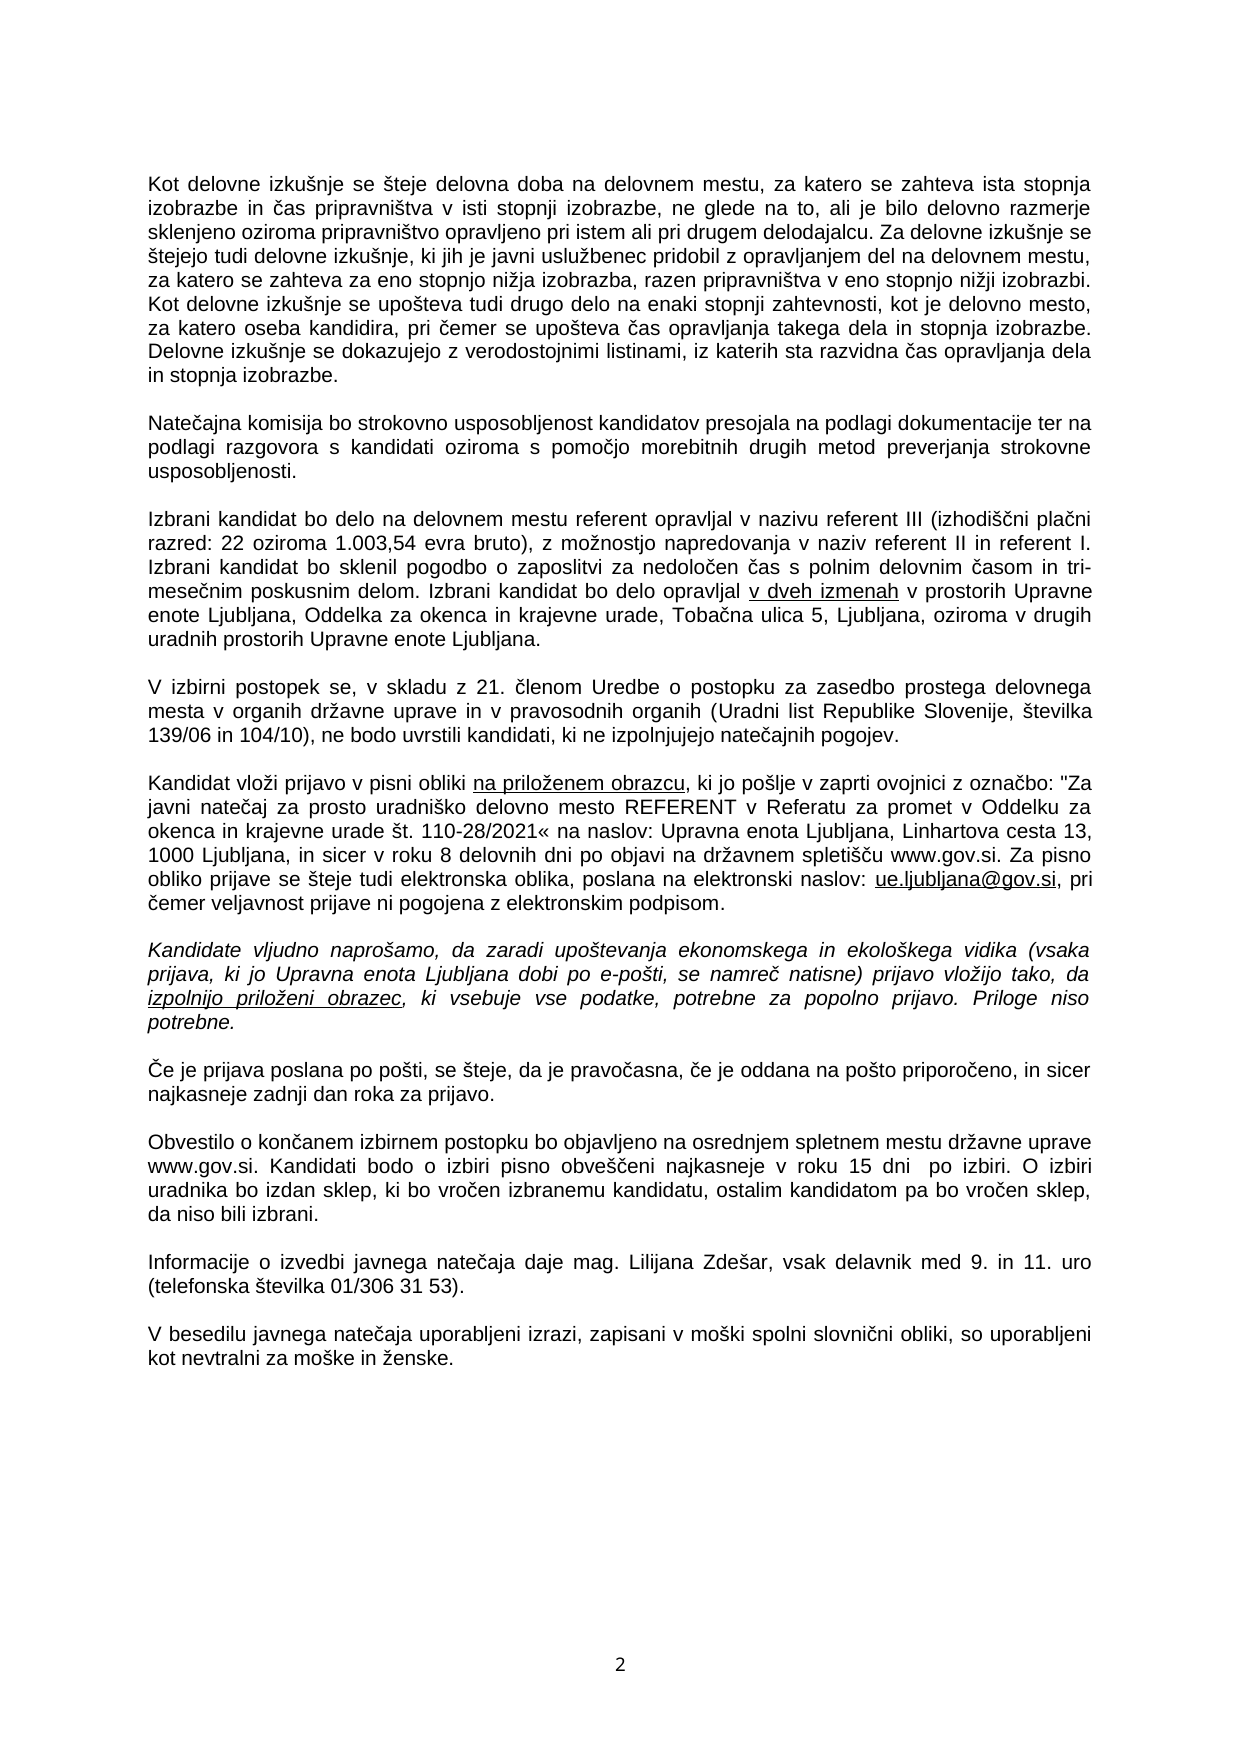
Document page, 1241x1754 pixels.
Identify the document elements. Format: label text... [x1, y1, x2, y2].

text Kandidat vloži prijavo v pisni obliki na priloženem obrazcu, ki jo pošlje v zaprti ovojnici z označbo: "Za javni natečaj za prosto uradniško delovno mesto REFERENT v Referatu za promet v Oddelku za okenca in krajevne urade št. 110-28/2021« na naslov: Upravna enota Ljubljana, Linhartova cesta 13, 1000 Ljubljana, in sicer v roku 8 delovnih dni po objavi na državnem spletišču www.gov.si. Za pisno obliko prijave se šteje tudi elektronska oblika, poslana na elektronski naslov: ue.ljubljana@gov.si, pri čemer veljavnost prijave ni pogojena z elektronskim podpisom. [148, 771, 1093, 914]
text Natečajna komisija bo strokovno usposobljenost kandidatov presojala na podlagi dokumentacije ter na podlagi razgovora s kandidati oziroma s pomočjo morebitnih drugih metod preverjanja strokovne usposobljenosti. [148, 411, 1093, 483]
text Kandidate vljudno naprošamo, da zaradi upoštevanja ekonomskega in ekološkega vidika (vsaka prijava, ki jo Upravna enota Ljubljana dobi po e-pošti, se namreč natisne) prijavo vložijo tako, da izpolnijo priloženi obrazec, ki vsebuje vse podatke, potrebne za popolno prijavo. Priloge niso potrebne. [148, 938, 1093, 1034]
text Informacije o izvedbi javnega natečaja daje mag. Lilijana Zdešar, vsak delavnik med 9. in 11. uro (telefonska številka 01/306 31 53). [148, 1250, 1093, 1298]
text Če je prijava poslana po pošti, se šteje, da je pravočasna, če je oddana na pošto priporočeno, in sicer najkasneje zadnji dan roka za prijavo. [148, 1058, 1093, 1106]
text V besedilu javnega natečaja uporabljeni izrazi, zapisani v moški spolni slovnični obliki, so uporabljeni kot nevtralni za moške in ženske. [148, 1322, 1093, 1369]
text Izbrani kandidat bo delo na delovnem mestu referent opravljal v nazivu referent III (izhodiščni plačni razred: 22 oziroma 1.003,54 evra bruto), z možnostjo napredovanja v naziv referent II in referent I. Izbrani kandidat bo sklenil pogodbo o zaposlitvi za nedoločen čas s polnim delovnim časom in tri-mesečnim poskusnim delom. Izbrani kandidat bo delo opravljal v dveh izmenah v prostorih Upravne enote Ljubljana, Oddelka za okenca in krajevne urade, Tobačna ulica 5, Ljubljana, oziroma v drugih uradnih prostorih Upravne enote Ljubljana. [148, 507, 1093, 651]
text Obvestilo o končanem izbirnem postopku bo objavljeno na osrednjem spletnem mestu državne uprave www.gov.si. Kandidati bodo o izbiri pisno obveščeni najkasneje v roku 15 dni po izbiri. O izbiri uradnika bo izdan sklep, ki bo vročen izbranemu kandidatu, ostalim kandidatom pa bo vročen sklep, da niso bili izbrani. [148, 1130, 1093, 1226]
text Kot delovne izkušnje se šteje delovna doba na delovnem mestu, za katero se zahteva ista stopnja izobrazbe in čas pripravništva v isti stopnji izobrazbe, ne glede na to, ali je bilo delovno razmerje sklenjeno oziroma pripravništvo opravljeno pri istem ali pri drugem delodajalcu. Za delovne izkušnje se štejejo tudi delovne izkušnje, ki jih je javni uslužbenec pridobil z opravljanjem del na delovnem mestu, za katero se zahteva za eno stopnjo nižja izobrazba, razen pripravništva v eno stopnjo nižji izobrazbi. Kot delovne izkušnje se upošteva tudi drugo delo na enaki stopnji zahtevnosti, kot je delovno mesto, za katero oseba kandidira, pri čemer se upošteva čas opravljanja takega dela in stopnja izobrazbe. Delovne izkušnje se dokazujejo z verodostojnimi listinami, iz katerih sta razvidna čas opravljanja dela in stopnja izobrazbe. [148, 172, 1093, 387]
text V izbirni postopek se, v skladu z 21. členom Uredbe o postopku za zasedbo prostega delovnega mesta v organih državne uprave in v pravosodnih organih (Uradni list Republike Slovenije, številka 139/06 in 104/10), ne bodo uvrstili kandidati, ki ne izpolnjujejo natečajnih pogojev. [148, 675, 1093, 747]
